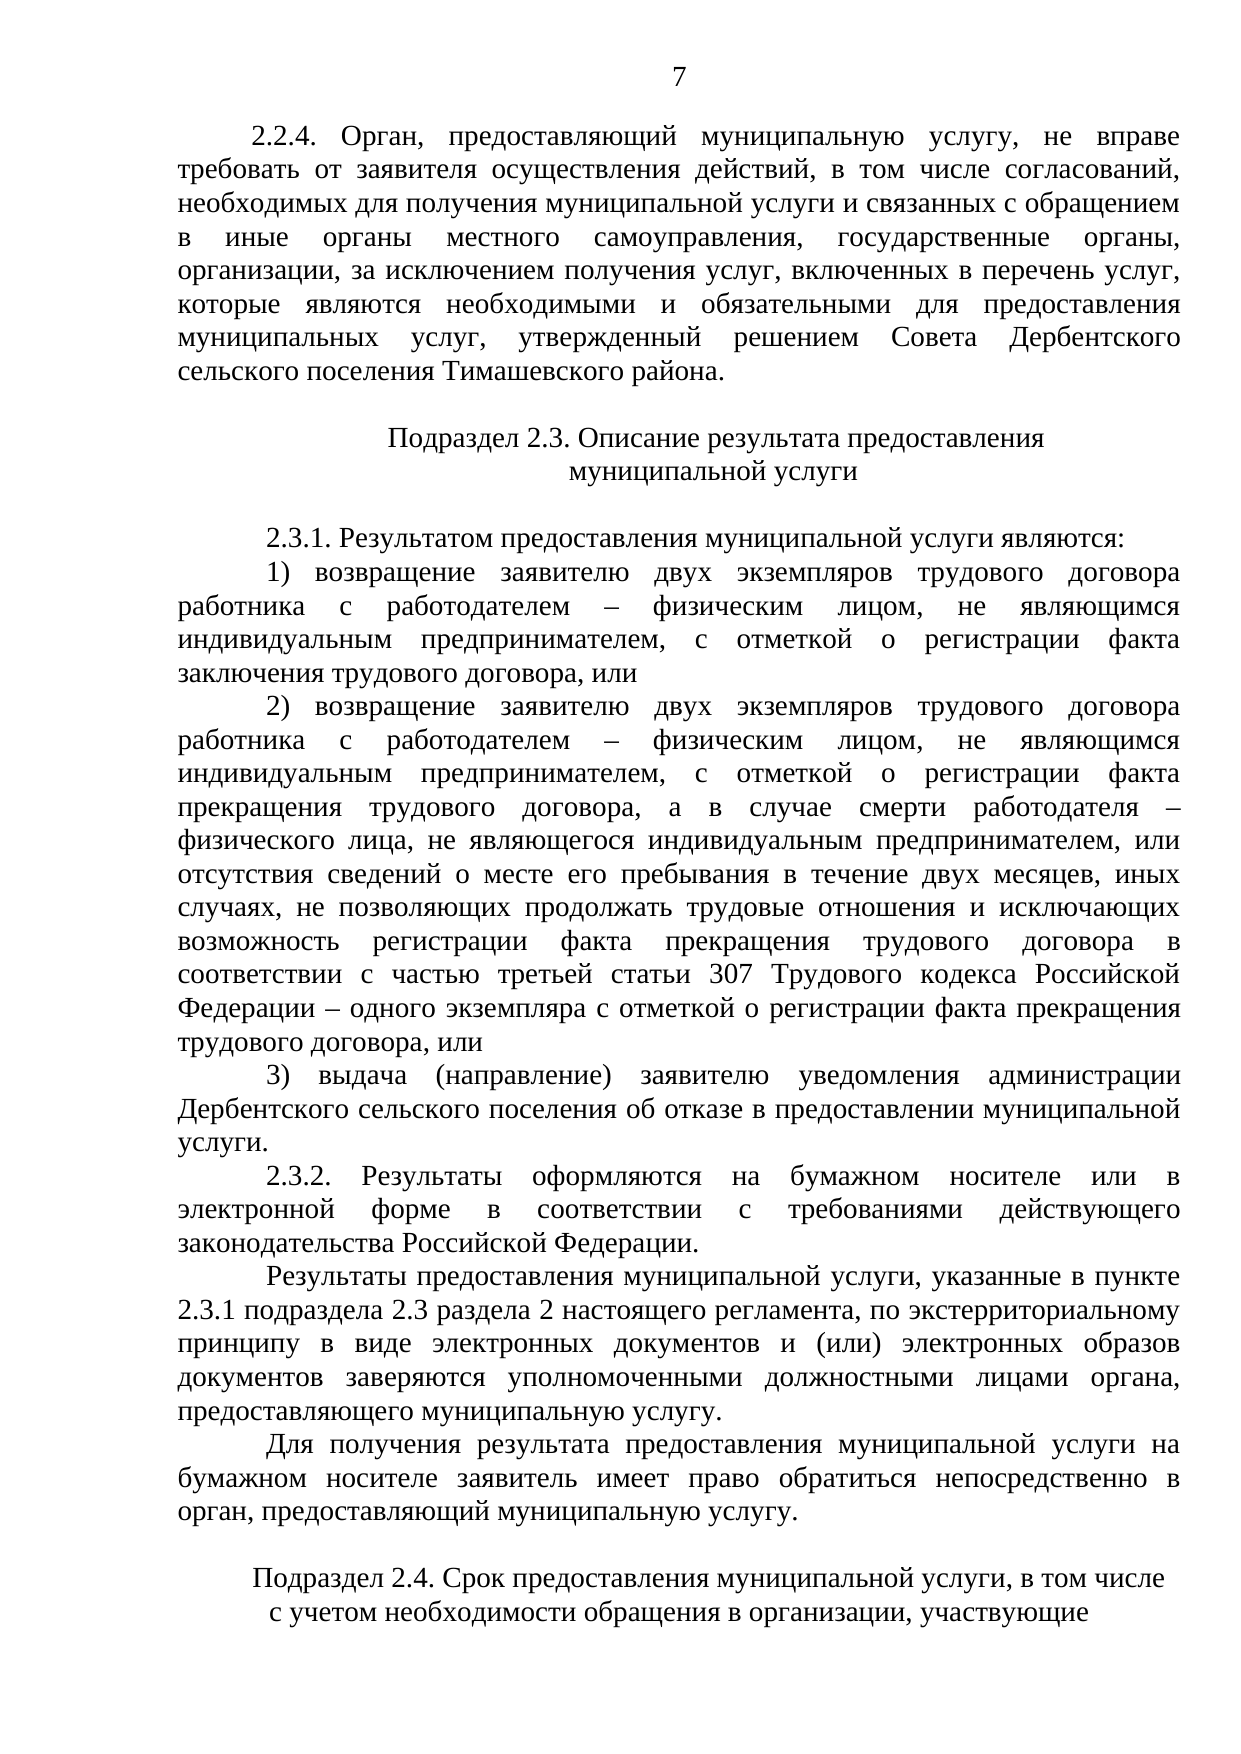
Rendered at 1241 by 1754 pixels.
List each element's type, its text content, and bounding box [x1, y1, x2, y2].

text Подраздел 2.3. Описание результата предоставления [177, 420, 1181, 453]
text 2.2.4. Орган, предоставляющий муниципальную услугу, не вправе требовать от заявителя осуществления действий, в том числе согласований, необходимых для получения муниципальной услуги и связанных с обращением в иные органы местного самоуправления, государственные органы, организации, за исключением получения услуг, включенных в перечень услуг, которые являются необходимыми и обязательными для предоставления муниципальных услуг, утвержденный решением Совета Дербентского сельского поселения Тимашевского района. [177, 118, 1181, 386]
text Для получения результата предоставления муниципальной услуги на бумажном носителе заявитель имеет право обратиться непосредственно в орган, предоставляющий муниципальную услугу. [177, 1426, 1181, 1527]
text 2.3.2. Результаты оформляются на бумажном носителе или в электронной форме в соответствии с требованиями действующего законодательства Российской Федерации. [177, 1158, 1181, 1258]
text 2.3.1. Результатом предоставления муниципальной услуги являются: [177, 521, 1181, 554]
text 3) выдача (направление) заявителю уведомления администрации Дербентского сельского поселения об отказе в предоставлении муниципальной услуги. [177, 1057, 1181, 1158]
text муниципальной услуги [177, 453, 1181, 487]
text 2) возвращение заявителю двух экземпляров трудового договора работника с работодателем – физическим лицом, не являющимся индивидуальным предпринимателем, с отметкой о регистрации факта прекращения трудового договора, а в случае смерти работодателя – физического лица, не являющегося индивидуальным предпринимателем, или отсутствия сведений о месте его пребывания в течение двух месяцев, иных случаях, не позволяющих продолжать трудовые отношения и исключающих возможность регистрации факта прекращения трудового договора в соответствии с частью третьей статьи 307 Трудового кодекса Российской Федерации – одного экземпляра с отметкой о регистрации факта прекращения трудового договора, или [177, 688, 1181, 1057]
text Результаты предоставления муниципальной услуги, указанные в пункте 2.3.1 подраздела 2.3 раздела 2 настоящего регламента, по экстерриториальному принципу в виде электронных документов и (или) электронных образов документов заверяются уполномоченными должностными лицами органа, предоставляющего муниципальную услугу. [177, 1258, 1181, 1426]
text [177, 1560, 1181, 1627]
text 1) возвращение заявителю двух экземпляров трудового договора работника с работодателем – физическим лицом, не являющимся индивидуальным предпринимателем, с отметкой о регистрации факта заключения трудового договора, или [177, 554, 1181, 688]
